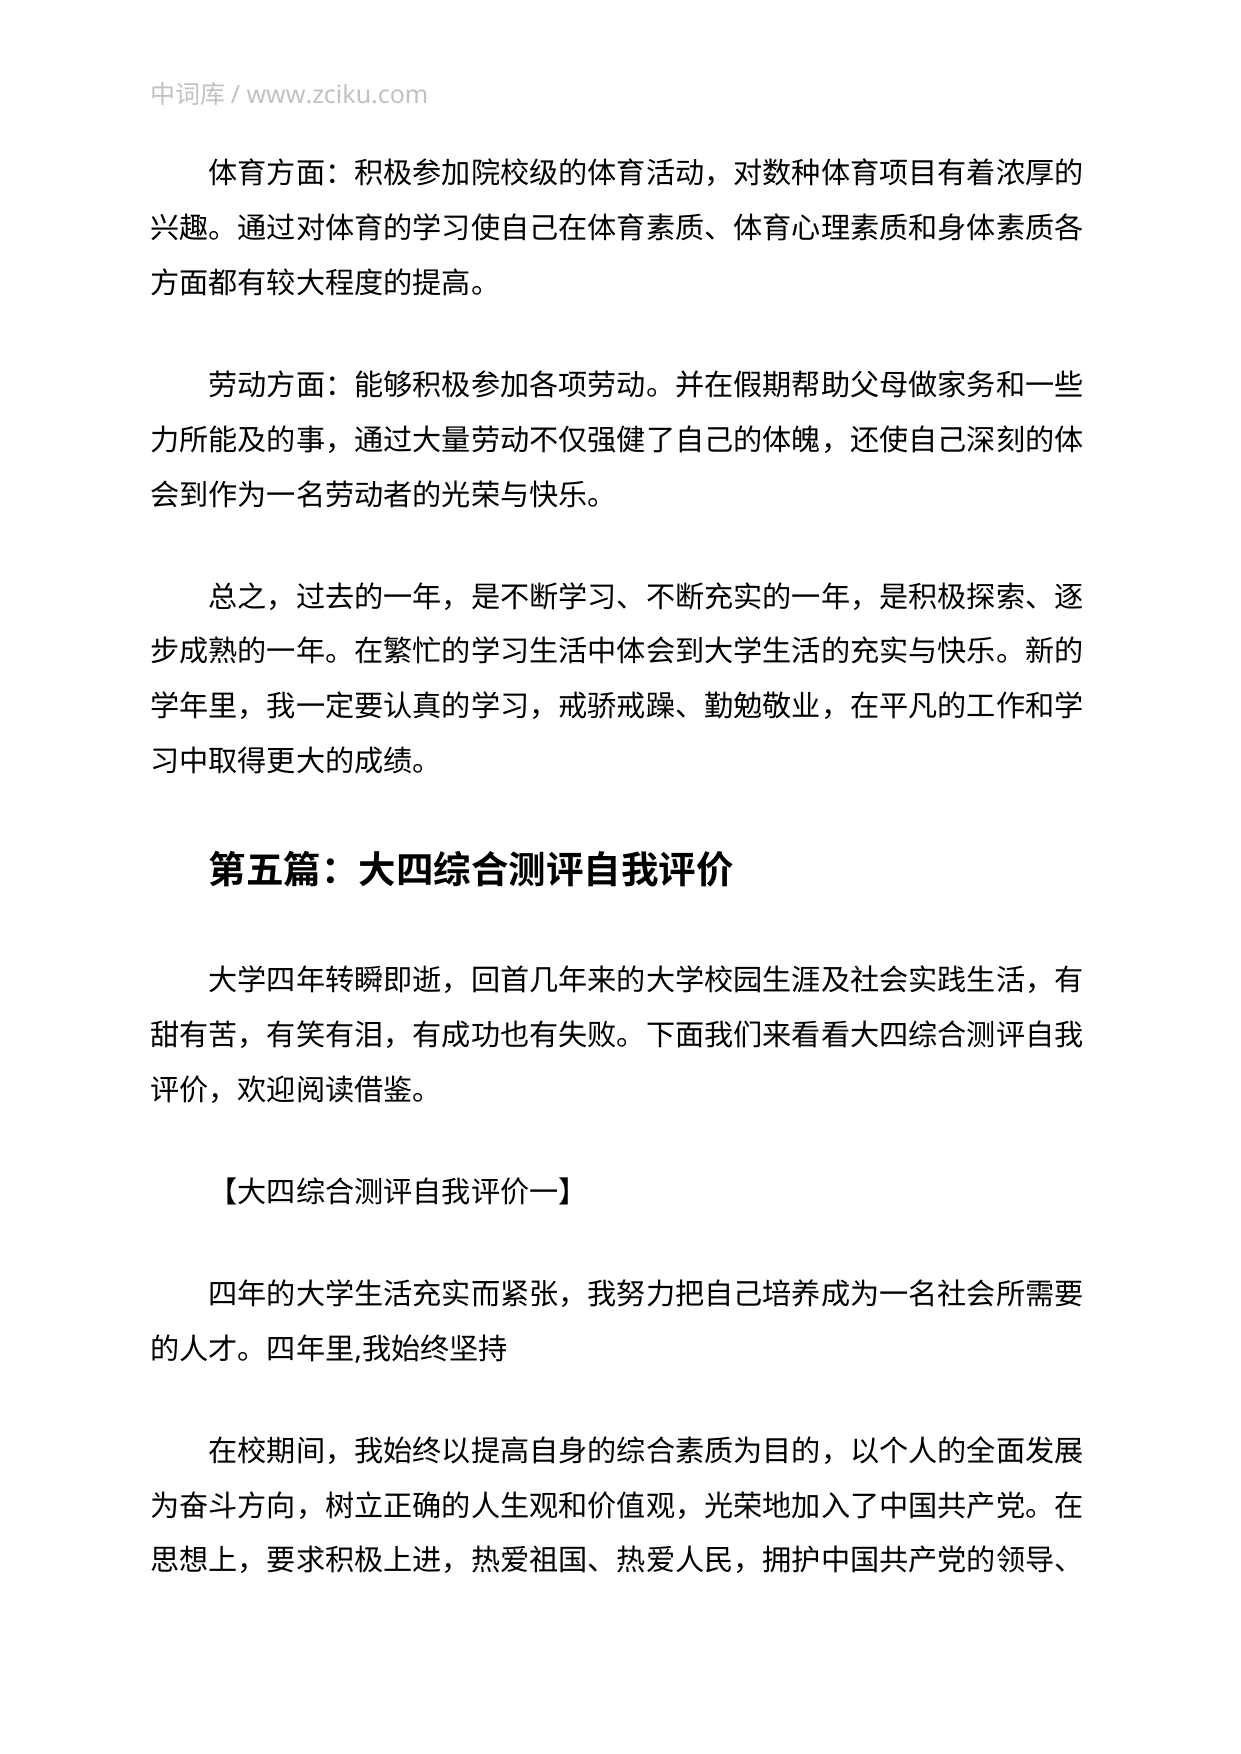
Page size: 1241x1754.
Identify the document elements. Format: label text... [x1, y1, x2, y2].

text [150, 1427, 1090, 1579]
text 大学四年转瞬即逝，回首几年来的大学校园生涯及社会实践生活，有甜有苦，有笑有泪，有成功也有失败。下面我们来看看大四综合测评自我评价，欢迎阅读借鉴。 [150, 957, 1090, 1109]
text 劳动方面：能够积极参加各项劳动。并在假期帮助父母做家务和一些力所能及的事，通过大量劳动不仅强健了自己的体魄，还使自己深刻的体会到作为一名劳动者的光荣与快乐。 [150, 362, 1090, 514]
text 四年的大学生活充实而紧张，我努力把自己培养成为一名社会所需要的人才。四年里,我始终坚持 [150, 1270, 1090, 1368]
text 总之，过去的一年，是不断学习、不断充实的一年，是积极探索、逐步成熟的一年。在繁忙的学习生活中体会到大学生活的充实与快乐。新的学年里，我一定要认真的学习，戒骄戒躁、勤勉敬业，在平凡的工作和学习中取得更大的成绩。 [150, 573, 1090, 780]
text 体育方面：积极参加院校级的体育活动，对数种体育项目有着浓厚的兴趣。通过对体育的学习使自己在体育素质、体育心理素质和身体素质各方面都有较大程度的提高。 [150, 150, 1090, 302]
text 【大四综合测评自我评价一】 [150, 1168, 1090, 1211]
text 第五篇：大四综合测评自我评价 [150, 839, 1090, 894]
